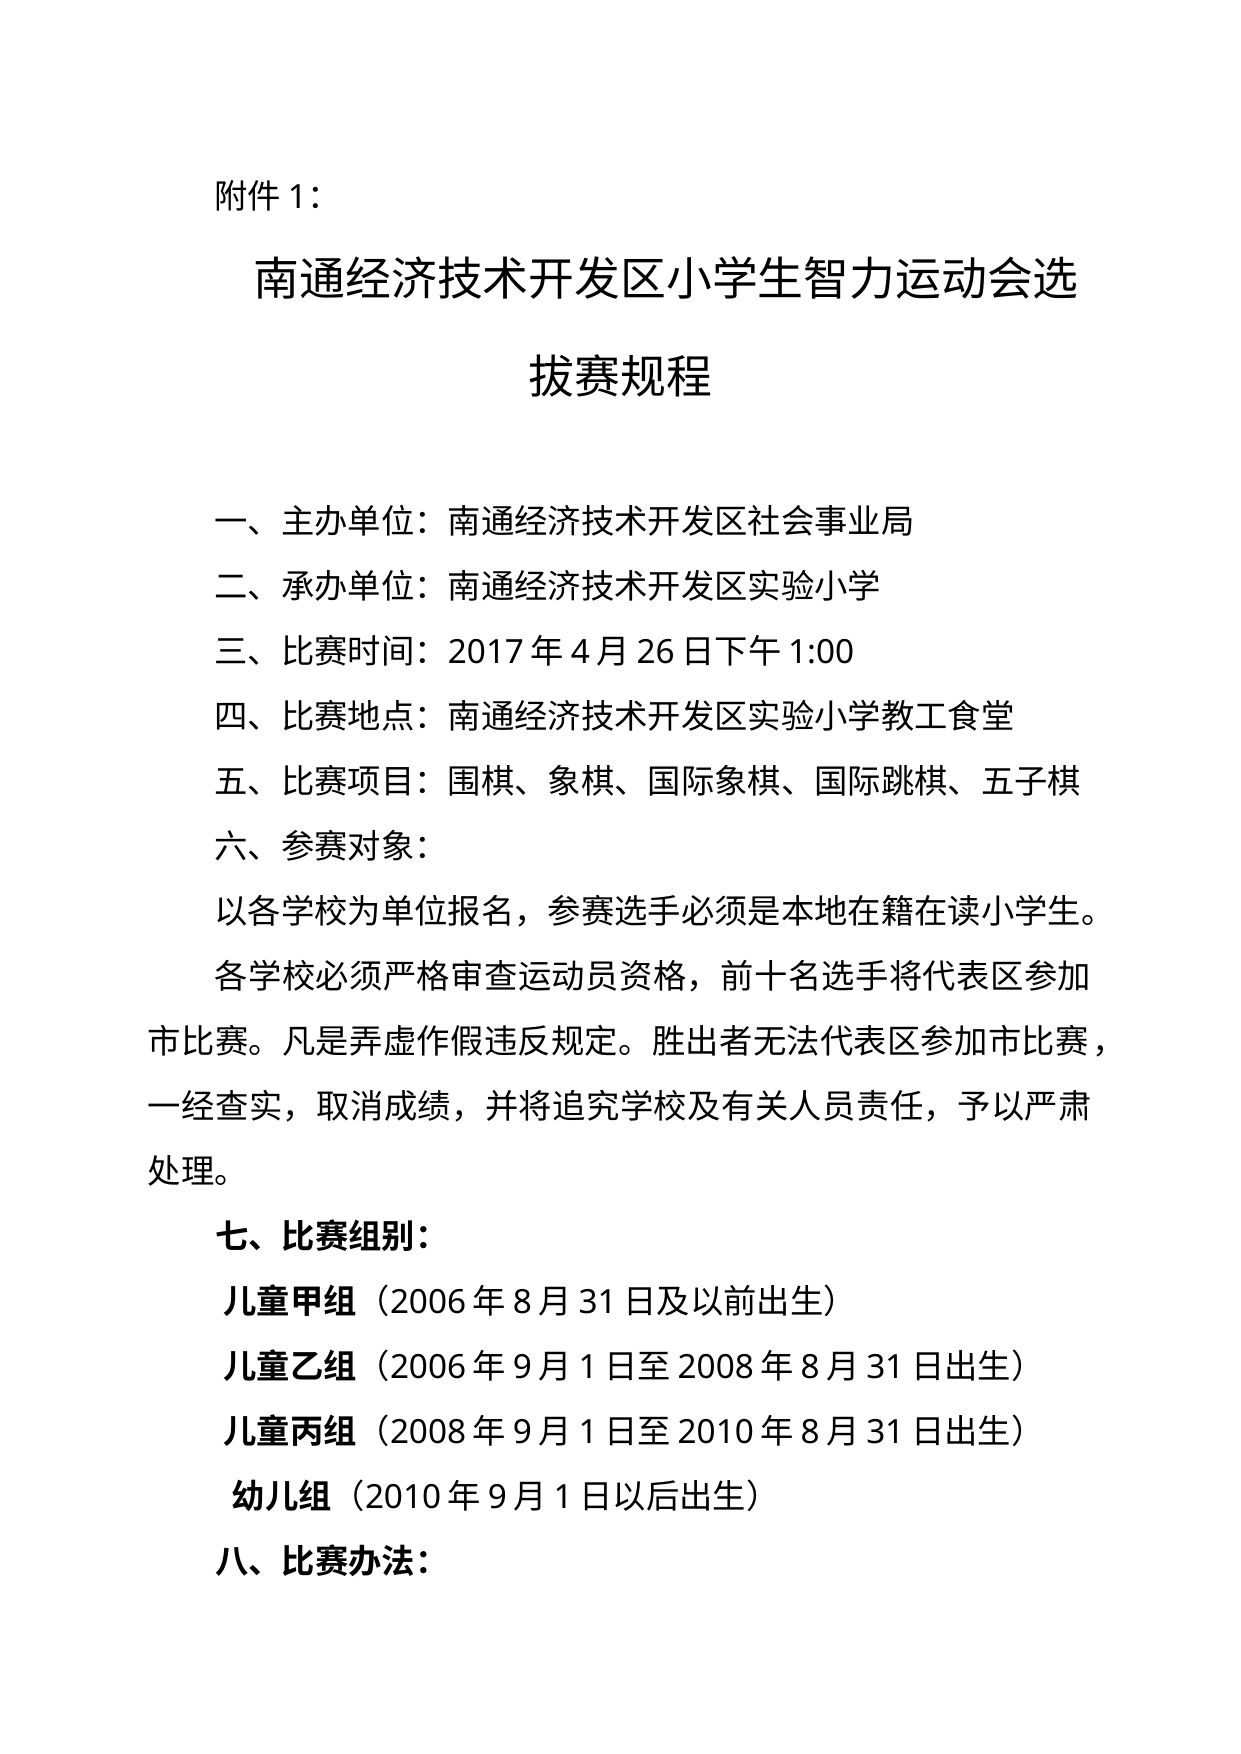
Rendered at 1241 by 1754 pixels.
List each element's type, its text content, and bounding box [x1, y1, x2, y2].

text 五、比赛项目：围棋、象棋、国际象棋、国际跳棋、五子棋 [148, 747, 1092, 812]
text 八、比赛办法： [148, 1527, 1092, 1592]
text 一、主办单位：南通经济技术开发区社会事业局 [148, 487, 1092, 552]
text 儿童丙组（2008年9月1日至2010年8月31日出生） [148, 1397, 1092, 1462]
text 附件1： [148, 162, 1092, 227]
text 儿童乙组（2006年9月1日至2008年8月31日出生） [148, 1332, 1092, 1397]
text 南通经济技术开发区小学生智力运动会选拔赛规程 [148, 227, 1092, 422]
text 幼儿组（2010年9月1日以后出生） [148, 1462, 1092, 1527]
text 四、比赛地点：南通经济技术开发区实验小学教工食堂 [148, 682, 1092, 747]
text 二、承办单位：南通经济技术开发区实验小学 [148, 552, 1092, 617]
text 三、比赛时间：2017年4月26日下午1:00 [148, 617, 1092, 682]
text 七、比赛组别： [148, 1202, 1092, 1267]
text 各学校必须严格审查运动员资格，前十名选手将代表区参加市比赛。凡是弄虚作假违反规定。胜出者无法代表区参加市比赛，一经查实，取消成绩，并将追究学校及有关人员责任，予以严肃处理。 [148, 942, 1092, 1202]
text 儿童甲组（2006年8月31日及以前出生） [148, 1267, 1092, 1332]
text 六、参赛对象： [148, 812, 1092, 877]
text 以各学校为单位报名，参赛选手必须是本地在籍在读小学生。 [148, 877, 1092, 942]
